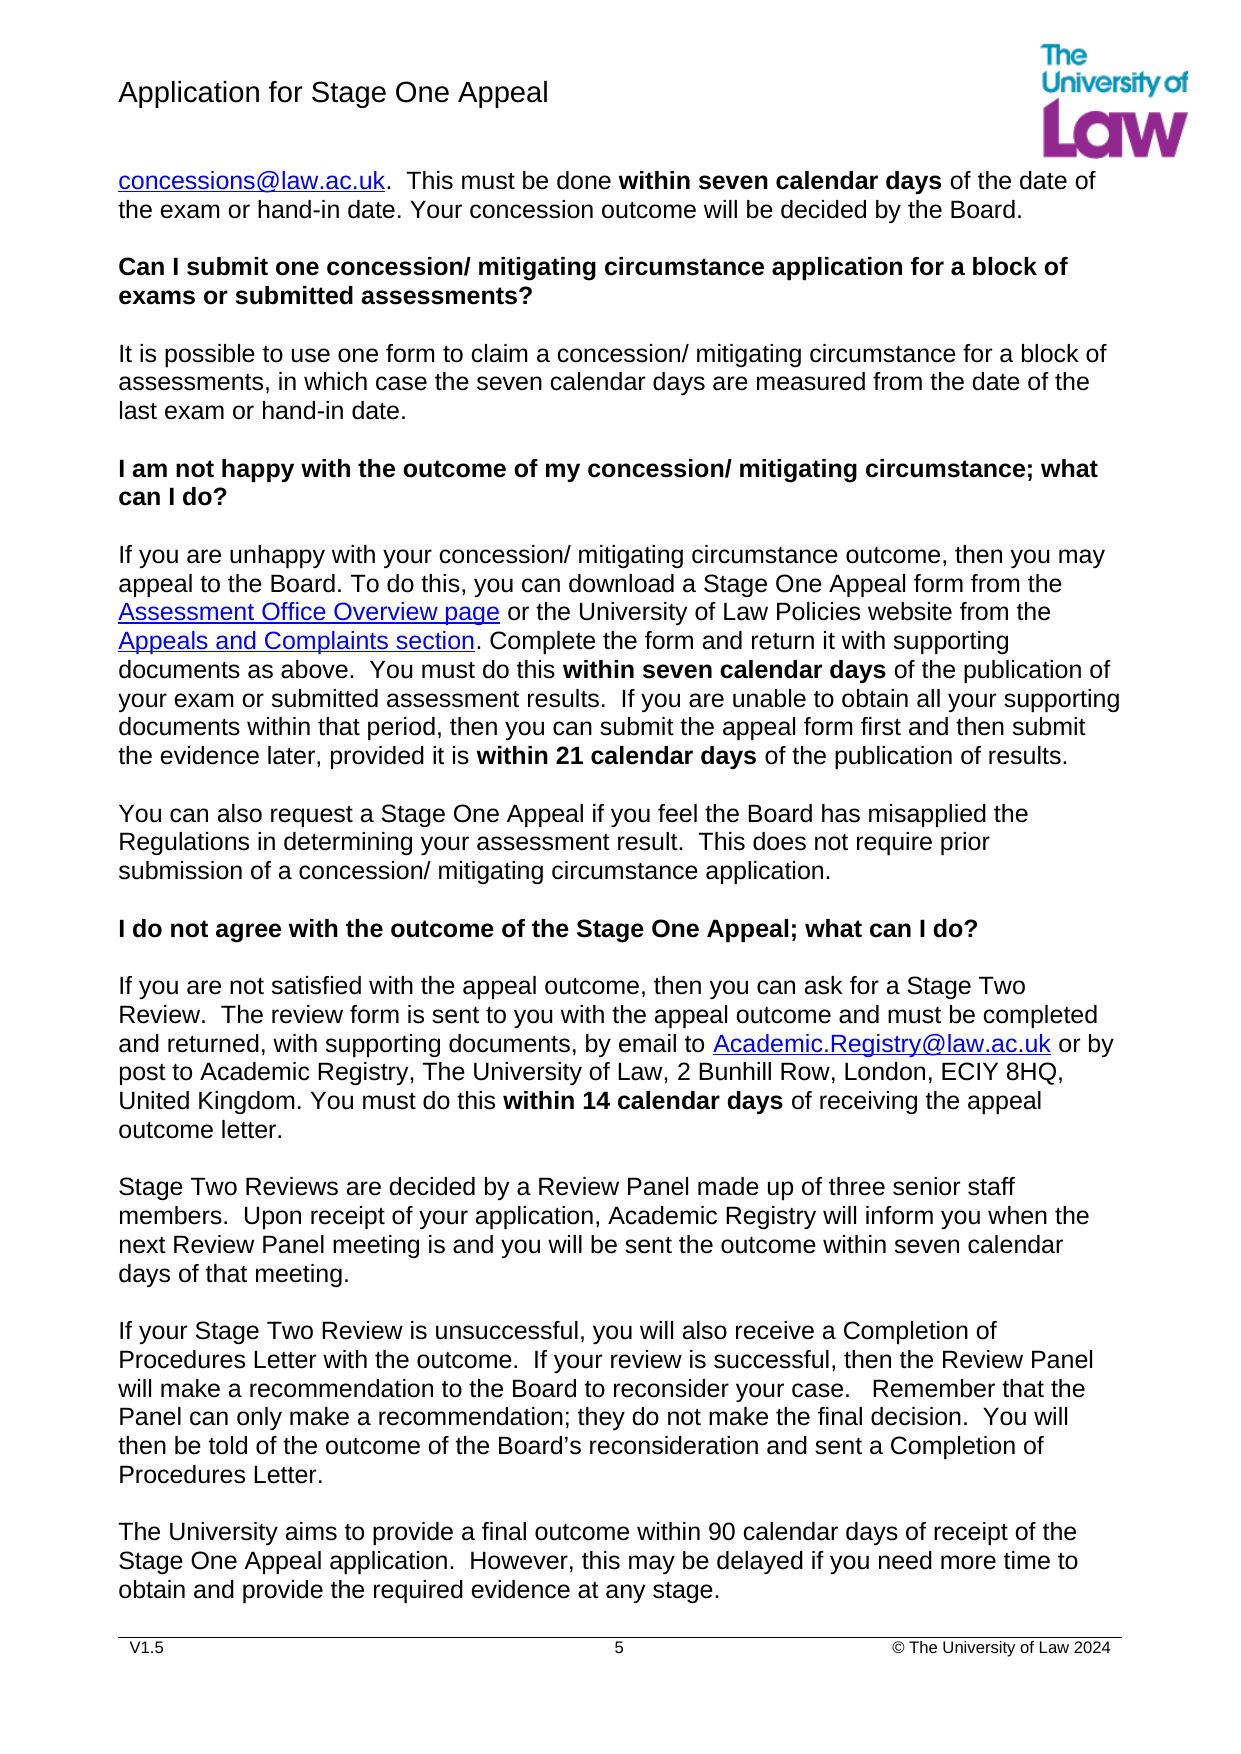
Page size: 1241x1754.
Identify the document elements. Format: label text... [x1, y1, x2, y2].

picture [1040, 42, 1189, 159]
text Stage Two Reviews are decided by a Review Panel made up of three senior staff members. Upon receipt of your application, Academic Registry will inform you when the next Review Panel meeting is and you will be sent the outcome within seven calendar days of that meeting. [118, 1172, 1122, 1287]
text I am not happy with the outcome of my concession/ mitigating circumstance; what can I do? [118, 453, 1122, 511]
text If you are unhappy with your concession/ mitigating circumstance outcome, then you may appeal to the Board. To do this, you can download a Stage One Appeal form from the Assessment Office Overview page or the University of Law Policies website from the Appeals and Complaints section. Complete the form and return it with supporting documents as above. You must do this within seven calendar days of the publication of your exam or submitted assessment results. If you are unable to obtain all your supporting documents within that period, then you can submit the appeal form first and then submit the evidence later, provided it is within 21 calendar days of the publication of results. [118, 540, 1122, 770]
text If your Stage Two Review is unsuccessful, you will also receive a Completion of Procedures Letter with the outcome. If your review is successful, then the Review Panel will make a recommendation to the Board to reconsider your case. Remember that the Panel can only make a recommendation; they do not make the final decision. You will then be told of the outcome of the Board’s reconsideration and sent a Completion of Procedures Letter. [118, 1316, 1122, 1488]
text It is possible to use one form to claim a concession/ mitigating circumstance for a block of assessments, in which case the seven calendar days are measured from the date of the last exam or hand-in date. [118, 338, 1122, 425]
text I do not agree with the outcome of the Stage One Appeal; what can I do? [118, 913, 1122, 942]
text You can also request a Stage One Appeal if you feel the Board has misapplied the Regulations in determining your assessment result. This does not require prior submission of a concession/ mitigating circumstance application. [118, 798, 1122, 885]
text Can I submit one concession/ mitigating circumstance application for a block of exams or submitted assessments? [118, 252, 1122, 310]
text If you are not satisfied with the appeal outcome, then you can ask for a Stage Two Review. The review form is sent to you with the appeal outcome and must be completed and returned, with supporting documents, by email to Academic.Registry@law.ac.uk or by post to Academic Registry, The University of Law, 2 Bunhill Row, London, ECIY 8HQ, United Kingdom. You must do this within 14 calendar days of receiving the appeal outcome letter. [118, 971, 1122, 1143]
text The University aims to provide a final outcome within 90 calendar days of receipt of the Stage One Appeal application. However, this may be delayed if you need more time to obtain and provide the required evidence at any stage. [118, 1517, 1122, 1603]
picture [1168, 80, 1177, 89]
